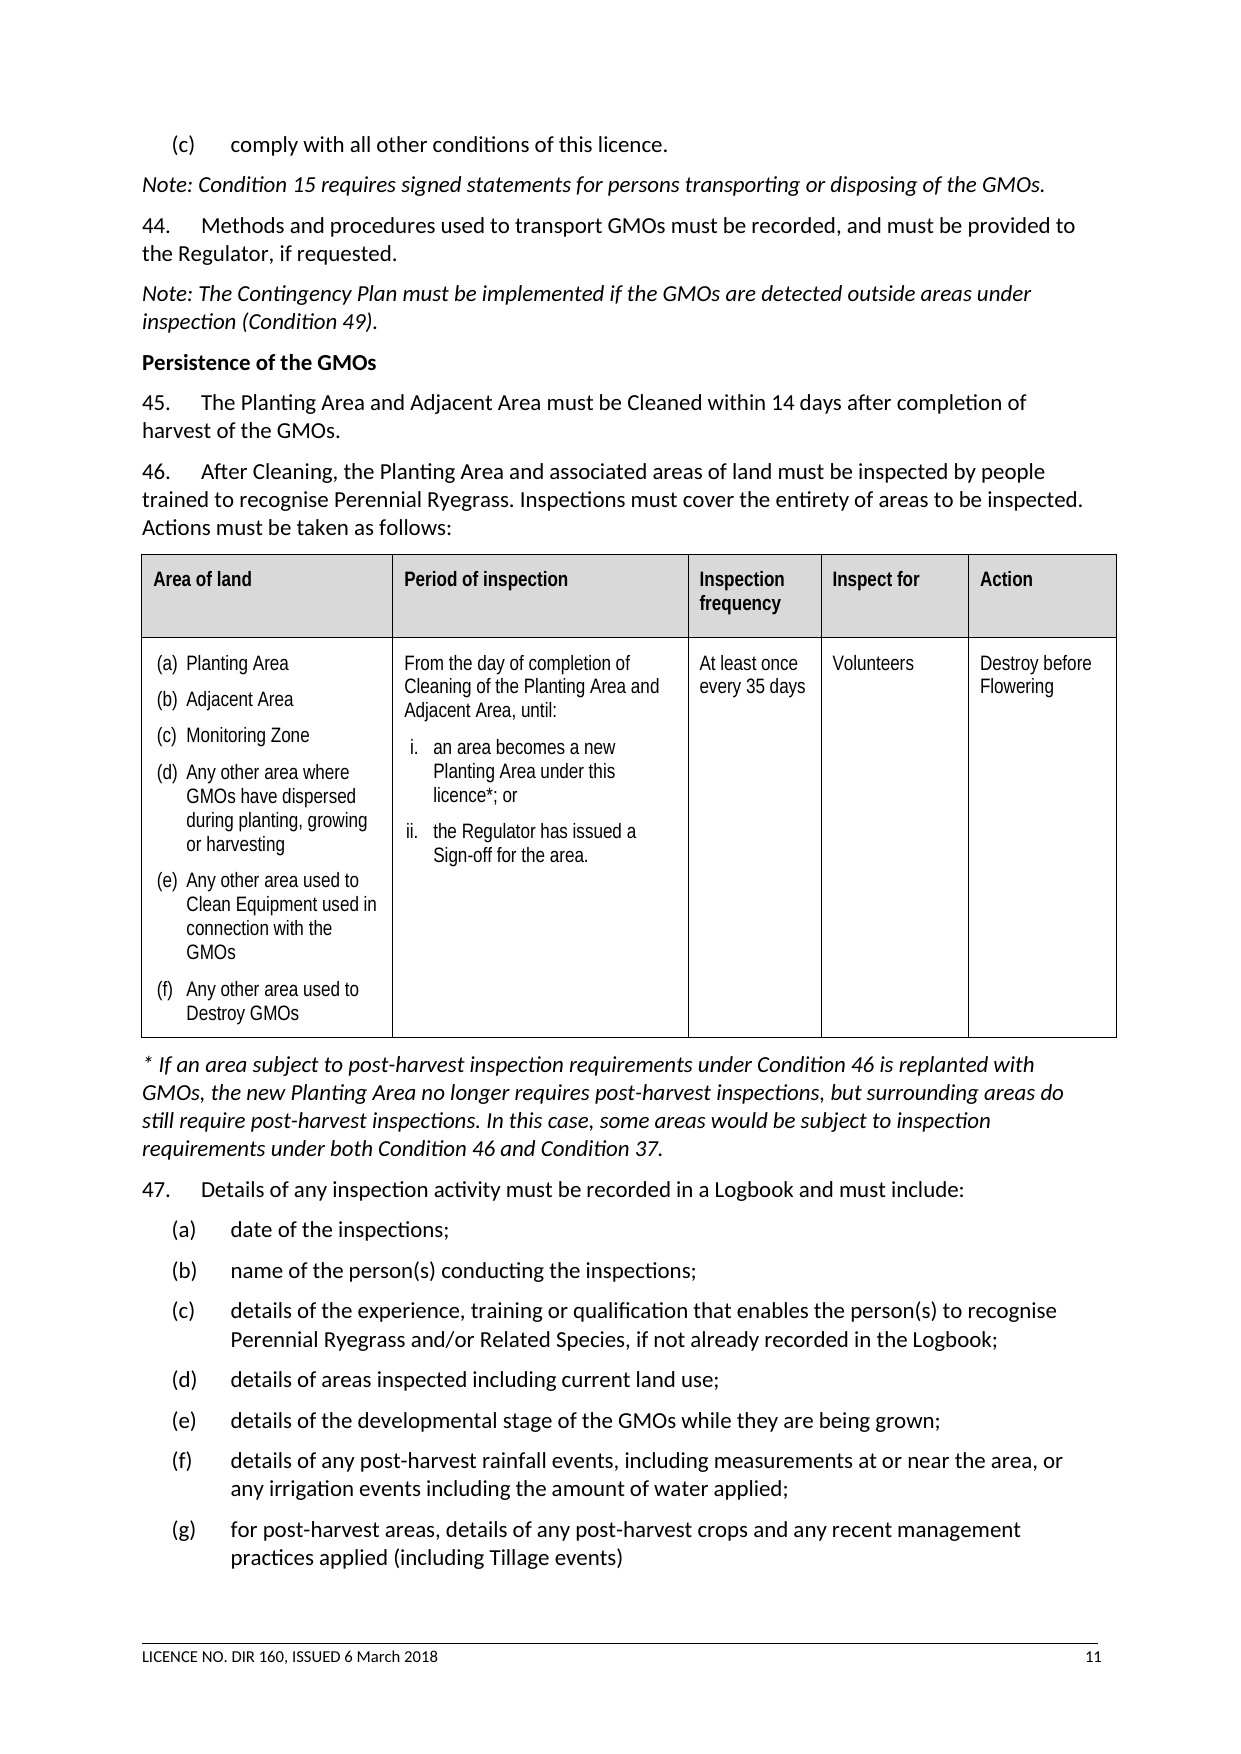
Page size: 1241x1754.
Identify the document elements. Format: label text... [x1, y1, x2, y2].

list details of areas inspected including current land use; [171, 1365, 1098, 1393]
list details of the developmental stage of the GMOs while they are being grown; [171, 1406, 1098, 1434]
list for post-harvest areas, details of any post-harvest crops and any recent management practices applied (including Tillage events) [171, 1515, 1098, 1571]
list details of the experience, training or qualification that enables the person(s) to recognise Perennial Ryegrass and/or Related Species, if not already recorded in the Logbook; [171, 1297, 1098, 1353]
text Persistence of the GMOs [142, 348, 1098, 376]
text Note: The Contingency Plan must be implemented if the GMOs are detected outside areas under inspection (Condition 49). [142, 279, 1098, 336]
table_header Area of land [142, 555, 392, 637]
table_cell Destroy before Flowering [969, 638, 1116, 1037]
list Methods and procedures used to transport GMOs must be recorded, and must be provided to the Regulator, if requested. [142, 211, 1098, 267]
table_header Action [969, 555, 1116, 637]
table_cell Planting Area Adjacent Area Monitoring Zone Any other area where GMOs have dispersed during planting, growing or harvesting Any other area used to Clean Equipment used in connection with the GMOs Any other area used to Destroy GMOs [142, 638, 392, 1037]
list Details of any inspection activity must be recorded in a Logbook and must include: [142, 1175, 1098, 1203]
table_cell From the day of completion of Cleaning of the Planting Area and Adjacent Area, until: an area becomes a new Planting Area under this licence*; or the Regulator has issued a Sign-off for the area. [393, 638, 688, 1037]
list name of the person(s) conducting the inspections; [171, 1256, 1098, 1284]
table_cell At least once every 35 days [689, 638, 821, 1037]
table_header Inspect for [822, 555, 968, 637]
list comply with all other conditions of this licence. [171, 130, 1098, 158]
text Note: Condition 15 requires signed statements for persons transporting or disposing of the GMOs. [142, 170, 1098, 198]
table_header Inspection frequency [689, 555, 821, 637]
table_cell Volunteers [822, 638, 968, 1037]
table_header Period of inspection [393, 555, 688, 637]
list details of any post-harvest rainfall events, including measurements at or near the area, or any irrigation events including the amount of water applied; [171, 1446, 1098, 1502]
list date of the inspections; [171, 1216, 1098, 1244]
list After Cleaning, the Planting Area and associated areas of land must be inspected by people trained to recognise Perennial Ryegrass. Inspections must cover the entirety of areas to be inspected. Actions must be taken as follows: [142, 457, 1098, 541]
text * If an area subject to post-harvest inspection requirements under Condition 46 is replanted with GMOs, the new Planting Area no longer requires post-harvest inspections, but surrounding areas do still require post-harvest inspections. In this case, some areas would be subject to inspection requirements under both Condition 46 and Condition 37. [142, 1051, 1098, 1163]
list The Planting Area and Adjacent Area must be Cleaned within 14 days after completion of harvest of the GMOs. [142, 388, 1098, 444]
